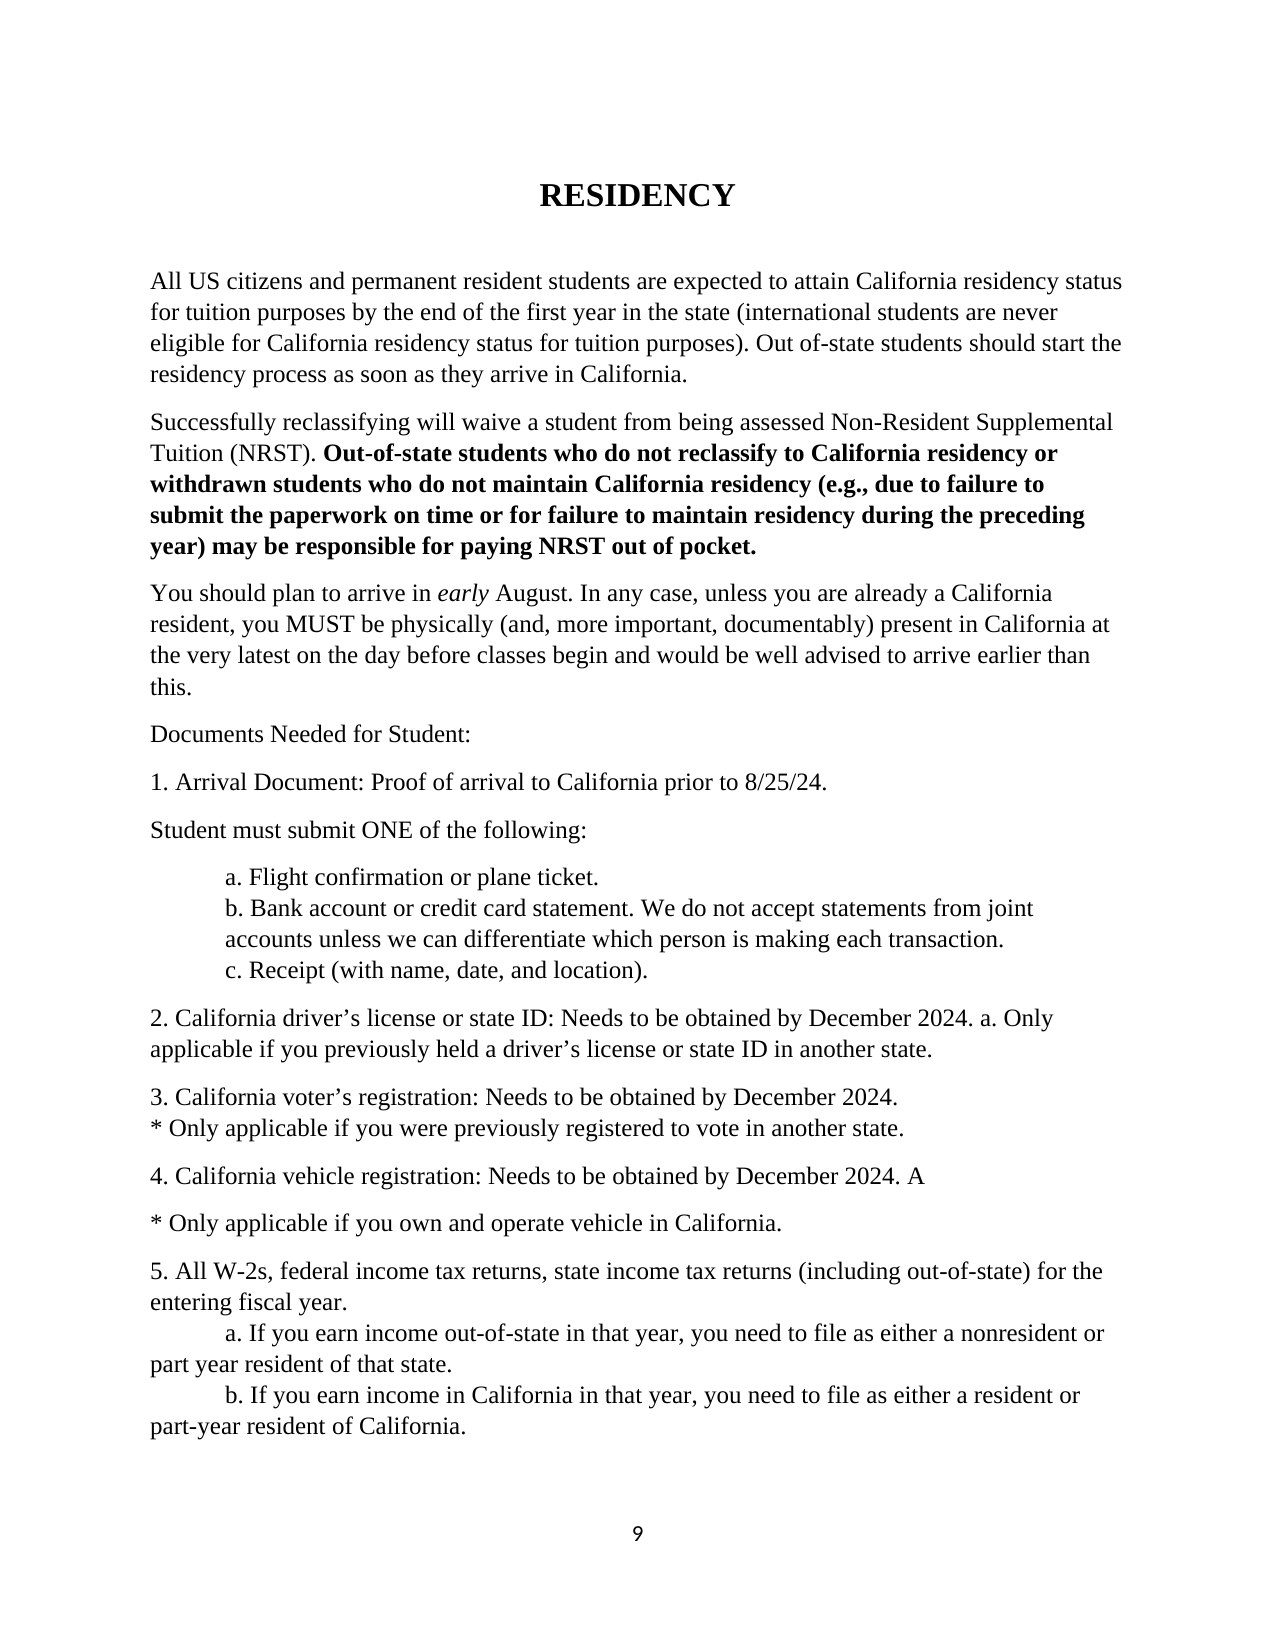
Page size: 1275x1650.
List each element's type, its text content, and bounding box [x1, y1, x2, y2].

text * Only applicable if you own and operate vehicle in California. [150, 1208, 1125, 1237]
text a. Flight confirmation or plane ticket. b. Bank account or credit card statement. We do not accept statements from joint accounts unless we can differentiate which person is making each transaction. c. Receipt (with name, date, and location). [225, 862, 1125, 984]
text Documents Needed for Student: [150, 719, 1125, 748]
subtitle RESIDENCY [150, 175, 1125, 262]
text 2. California driver’s license or state ID: Needs to be obtained by December 2024. a. Only applicable if you previously held a driver’s license or state ID in another state. [150, 1003, 1125, 1063]
text Successfully reclassifying will waive a student from being assessed Non-Resident Supplemental Tuition (NRST). Out-of-state students who do not reclassify to California residency or withdrawn students who do not maintain California residency (e.g., due to failure to submit the paperwork on time or for failure to maintain residency during the preceding year) may be responsible for paying NRST out of pocket. [150, 407, 1125, 559]
text 3. California voter’s registration: Needs to be obtained by December 2024. * Only applicable if you were previously registered to vote in another state. [150, 1082, 1125, 1142]
text Student must submit ONE of the following: [150, 815, 1125, 843]
text All US citizens and permanent resident students are expected to attain California residency status for tuition purposes by the end of the first year in the state (international students are never eligible for California residency status for tuition purposes). Out of-state students should start the residency process as soon as they arrive in California. [150, 266, 1125, 388]
text You should plan to arrive in early August. In any case, unless you are already a California resident, you MUST be physically (and, more important, documentably) present in California at the very latest on the day before classes begin and would be well advised to arrive earlier than this. [150, 578, 1125, 700]
text 1. Arrival Document: Proof of arrival to California prior to 8/25/24. [150, 767, 1125, 796]
text 5. All W-2s, federal income tax returns, state income tax returns (including out-of-state) for the entering fiscal year. a. If you earn income out-of-state in that year, you need to file as either a nonresident or part year resident of that state. b. If you earn income in California in that year, you need to file as either a resident or part-year resident of California. [150, 1256, 1125, 1440]
text 4. California vehicle registration: Needs to be obtained by December 2024. A [150, 1161, 1125, 1189]
